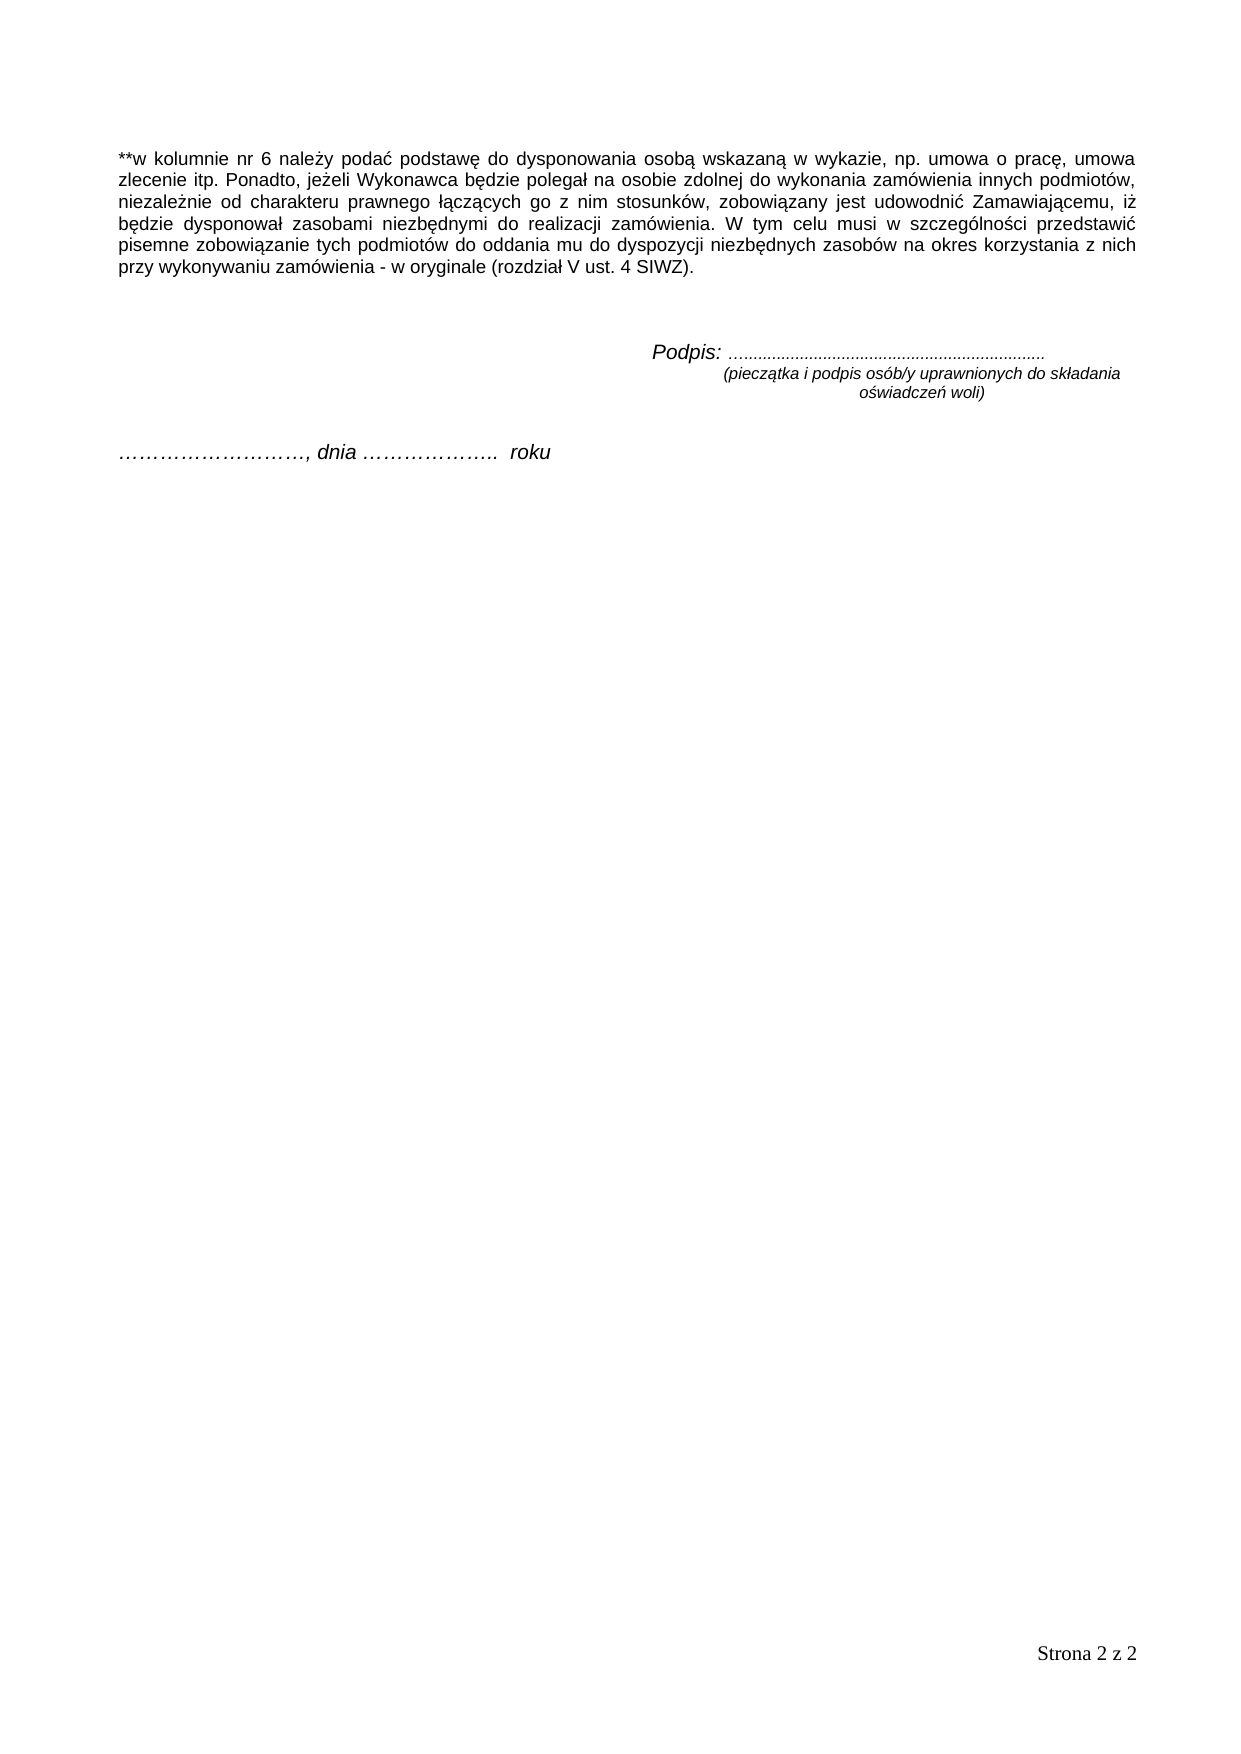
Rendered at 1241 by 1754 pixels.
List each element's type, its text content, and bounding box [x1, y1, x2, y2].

text **w kolumnie nr 6 należy podać podstawę do dysponowania osobą wskazaną w wykazie, np. umowa o pracę, umowa zlecenie itp. Ponadto, jeżeli Wykonawca będzie polegał na osobie zdolnej do wykonania zamówienia innych podmiotów, niezależnie od charakteru prawnego łączących go z nim stosunków, zobowiązany jest udowodnić Zamawiającemu, iż będzie dysponował zasobami niezbędnymi do realizacji zamówienia. W tym celu musi w szczególności przedstawić pisemne zobowiązanie tych podmiotów do oddania mu do dyspozycji niezbędnych zasobów na okres korzystania z nich przy wykonywaniu zamówienia - w oryginale (rozdział V ust. 4 SIWZ). [118, 148, 1137, 277]
text ………………………, dnia ……………….. roku [118, 440, 1137, 464]
text Podpis: …................................................................. [118, 339, 1137, 363]
text (pieczątka i podpis osób/y uprawnionych do składania oświadczeń woli) [709, 363, 1137, 402]
